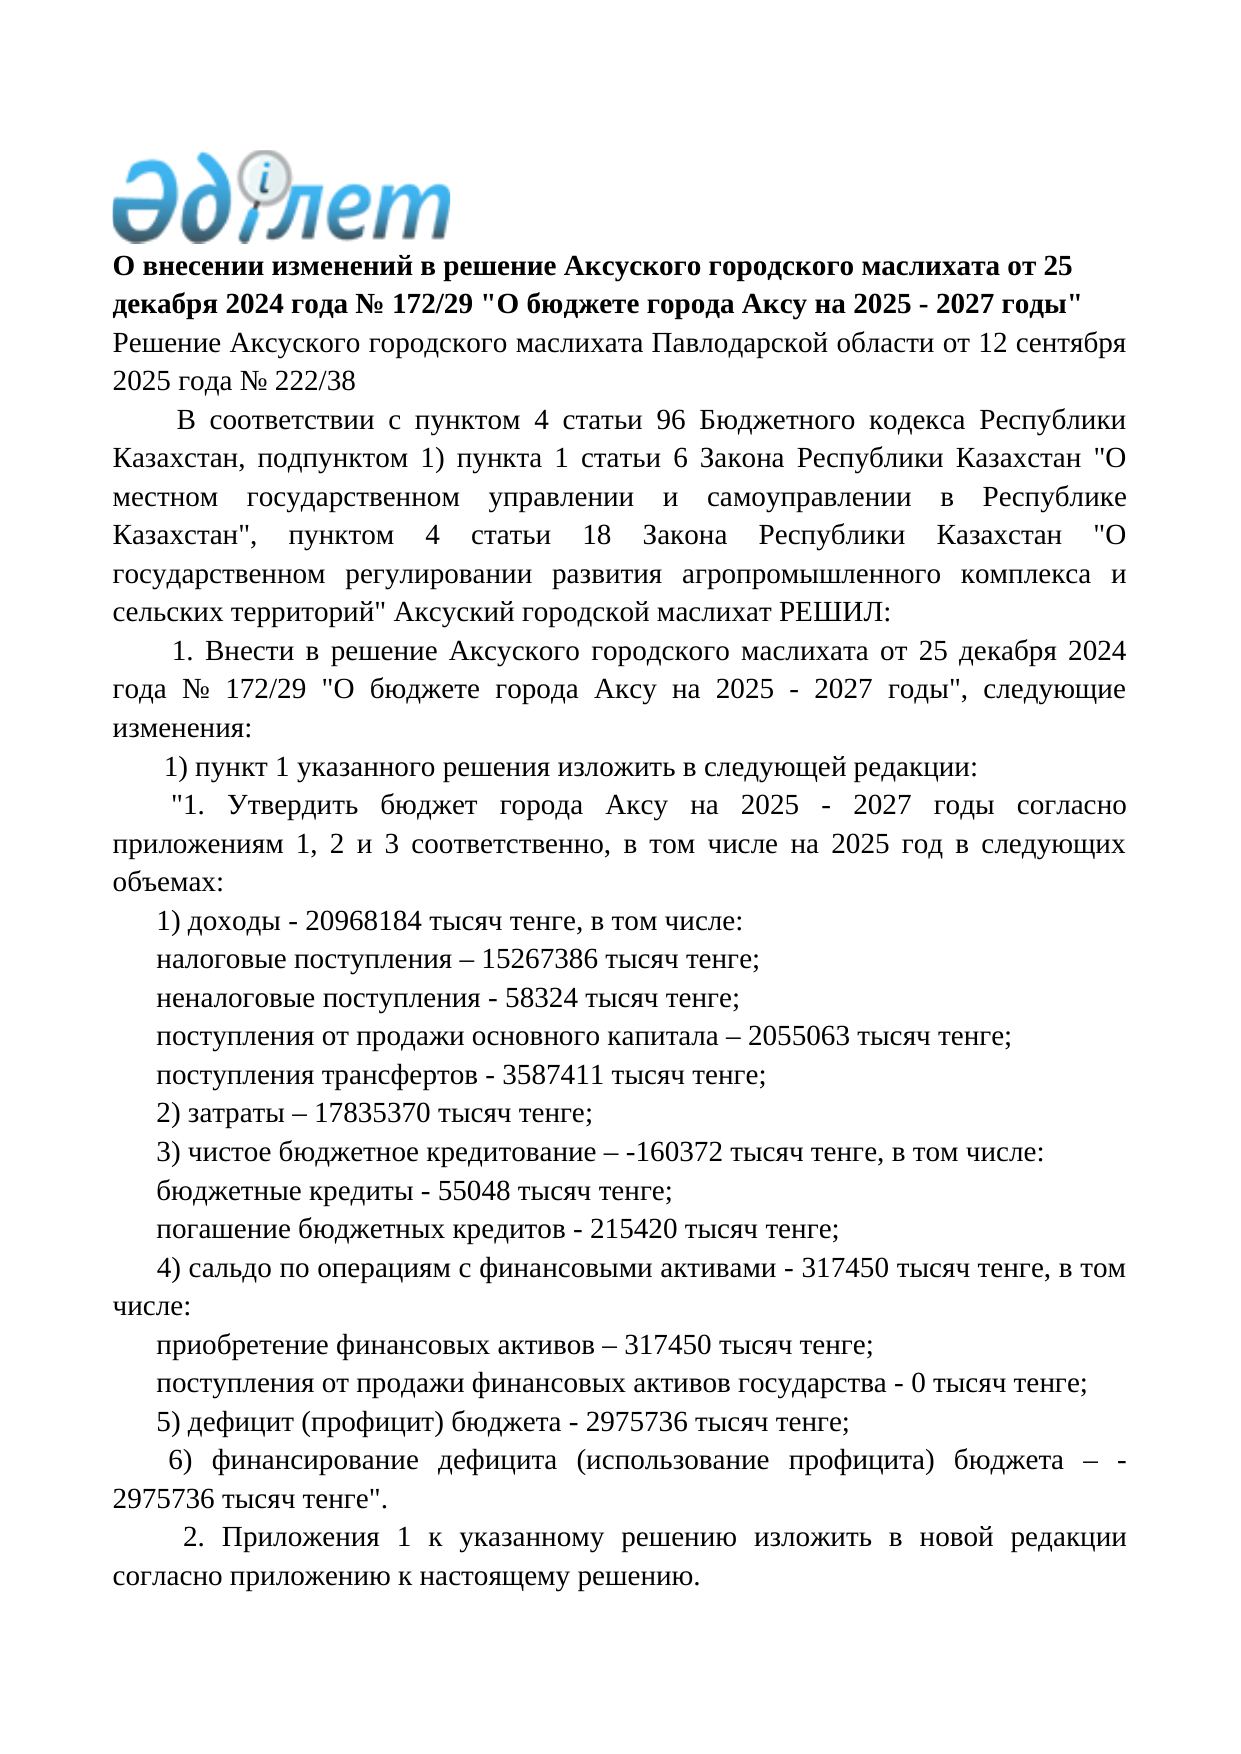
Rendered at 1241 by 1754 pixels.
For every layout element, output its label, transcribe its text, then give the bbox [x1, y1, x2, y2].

text О внесении изменений в решение Аксуского городского маслихата от 25 декабря 2024 года № 172/29 "О бюджете города Аксу на 2025 - 2027 годы" [112, 248, 1128, 320]
text приобретение финансовых активов – 317450 тысяч тенге; [112, 1327, 1128, 1360]
text 2. Приложения 1 к указанному решению изложить в новой редакции согласно приложению к настоящему решению. [112, 1519, 1128, 1592]
text 2) затраты – 17835370 тысяч тенге; [112, 1096, 1128, 1129]
text 4) сальдо по операциям с финансовыми активами - 317450 тысяч тенге, в том числе: [112, 1250, 1128, 1322]
text поступления от продажи основного капитала – 2055063 тысяч тенге; [112, 1018, 1128, 1052]
text поступления трансфертов - 3587411 тысяч тенге; [112, 1057, 1128, 1091]
text налоговые поступления – 15267386 тысяч тенге; [112, 941, 1128, 975]
text 1) пункт 1 указанного решения изложить в следующей редакции: [112, 749, 1128, 782]
text погашение бюджетных кредитов - 215420 тысяч тенге; [112, 1211, 1128, 1245]
text неналоговые поступления - 58324 тысяч тенге; [112, 980, 1128, 1013]
text "1. Утвердить бюджет города Аксу на 2025 - 2027 годы согласно приложениям 1, 2 и 3 соответственно, в том числе на 2025 год в следующих объемах: [112, 787, 1128, 898]
text 1. Внести в решение Аксуского городского маслихата от 25 декабря 2024 года № 172/29 "О бюджете города Аксу на 2025 - 2027 годы", следующие изменения: [112, 633, 1128, 744]
text поступления от продажи финансовых активов государства - 0 тысяч тенге; [112, 1365, 1128, 1399]
text 1) доходы - 20968184 тысяч тенге, в том числе: [112, 903, 1128, 936]
text 3) чистое бюджетное кредитование – -160372 тысяч тенге, в том числе: [112, 1134, 1128, 1168]
text В соответствии с пунктом 4 статьи 96 Бюджетного кодекса Республики Казахстан, подпунктом 1) пункта 1 статьи 6 Закона Республики Казахстан "О местном государственном управлении и самоуправлении в Республике Казахстан", пунктом 4 статьи 18 Закона Республики Казахстан "О государственном регулировании развития агропромышленного комплекса и сельских территорий" Аксуский городской маслихат РЕШИЛ: [112, 402, 1128, 628]
text бюджетные кредиты - 55048 тысяч тенге; [112, 1173, 1128, 1206]
text Решение Аксуского городского маслихата Павлодарской области от 12 сентября 2025 года № 222/38 [112, 325, 1128, 397]
picture [112, 150, 451, 244]
text 5) дефицит (профицит) бюджета - 2975736 тысяч тенге; [112, 1404, 1128, 1437]
text 6) финансирование дефицита (использование профицита) бюджета – - 2975736 тысяч тенге". [112, 1442, 1128, 1514]
